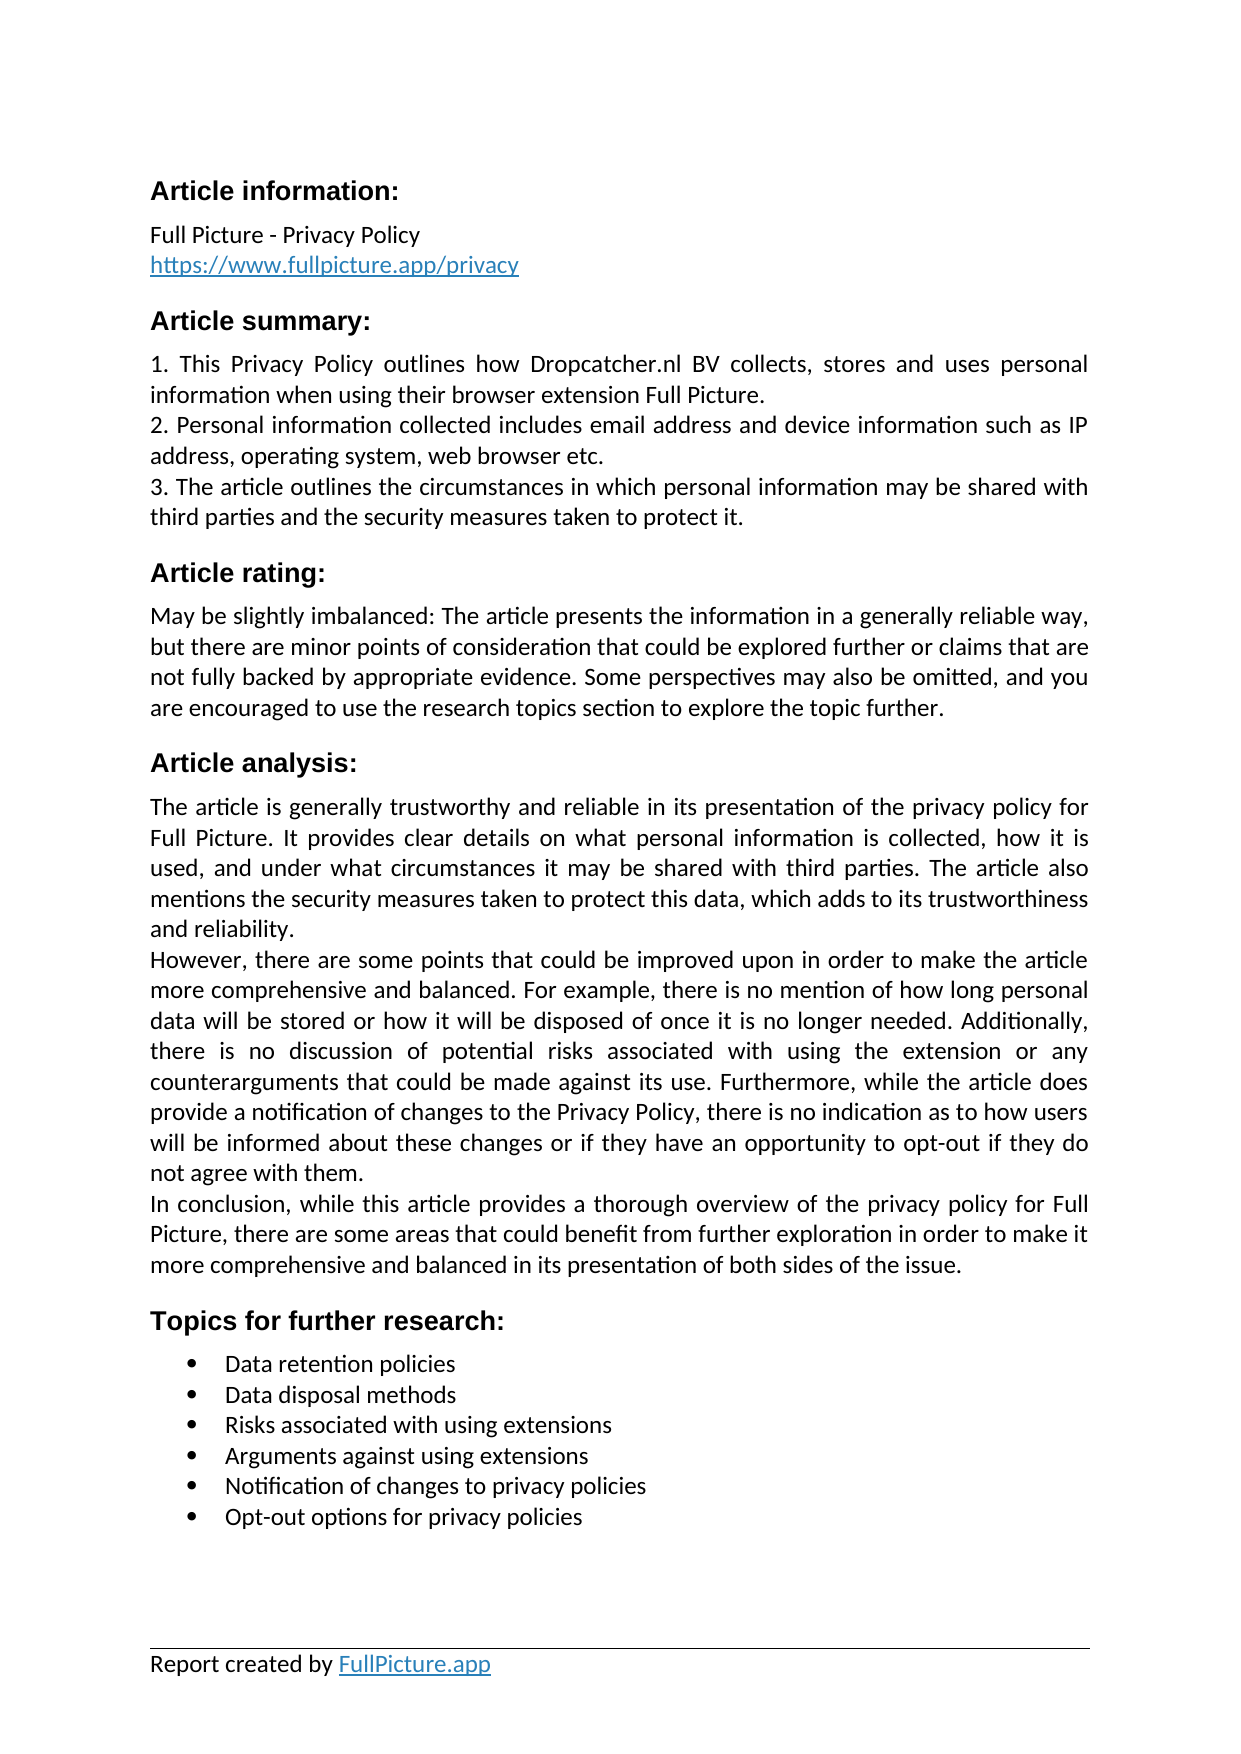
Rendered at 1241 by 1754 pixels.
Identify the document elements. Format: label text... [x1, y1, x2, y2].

subtitle Topics for further research: [150, 1304, 1090, 1336]
subtitle Article summary: [150, 305, 1090, 336]
text Full Picture - Privacy Policyhttps://www.fullpicture.app/privacy [150, 219, 1090, 280]
list Risks associated with using extensions [187, 1409, 1090, 1440]
text 1. This Privacy Policy outlines how Dropcatcher.nl BV collects, stores and uses personal information when using their browser extension Full Picture. [150, 348, 1090, 409]
list Data disposal methods [187, 1379, 1090, 1409]
list Data retention policies [187, 1348, 1090, 1379]
list Arguments against using extensions [187, 1440, 1090, 1470]
subtitle Article information: [150, 175, 1090, 206]
text May be slightly imbalanced: The article presents the information in a generally reliable way, but there are minor points of consideration that could be explored further or claims that are not fully backed by appropriate evidence. Some perspectives may also be omitted, and you are encouraged to use the research topics section to explore the topic further. [150, 600, 1090, 722]
list Notification of changes to privacy policies [187, 1470, 1090, 1501]
text 3. The article outlines the circumstances in which personal information may be shared with third parties and the security measures taken to protect it. [150, 471, 1090, 532]
list Opt-out options for privacy policies [187, 1501, 1090, 1531]
text 2. Personal information collected includes email address and device information such as IP address, operating system, web browser etc. [150, 409, 1090, 471]
text The article is generally trustworthy and reliable in its presentation of the privacy policy for Full Picture. It provides clear details on what personal information is collected, how it is used, and under what circumstances it may be shared with third parties. The article also mentions the security measures taken to protect this data, which adds to its trustworthiness and reliability. [150, 791, 1090, 944]
subtitle Article analysis: [150, 747, 1090, 779]
text However, there are some points that could be improved upon in order to make the article more comprehensive and balanced. For example, there is no mention of how long personal data will be stored or how it will be disposed of once it is no longer needed. Additionally, there is no discussion of potential risks associated with using the extension or any counterarguments that could be made against its use. Furthermore, while the article does provide a notification of changes to the Privacy Policy, there is no indication as to how users will be informed about these changes or if they have an opportunity to opt-out if they do not agree with them. [150, 944, 1090, 1188]
text In conclusion, while this article provides a thorough overview of the privacy policy for Full Picture, there are some areas that could benefit from further exploration in order to make it more comprehensive and balanced in its presentation of both sides of the issue. [150, 1188, 1090, 1279]
subtitle Article rating: [150, 557, 1090, 588]
